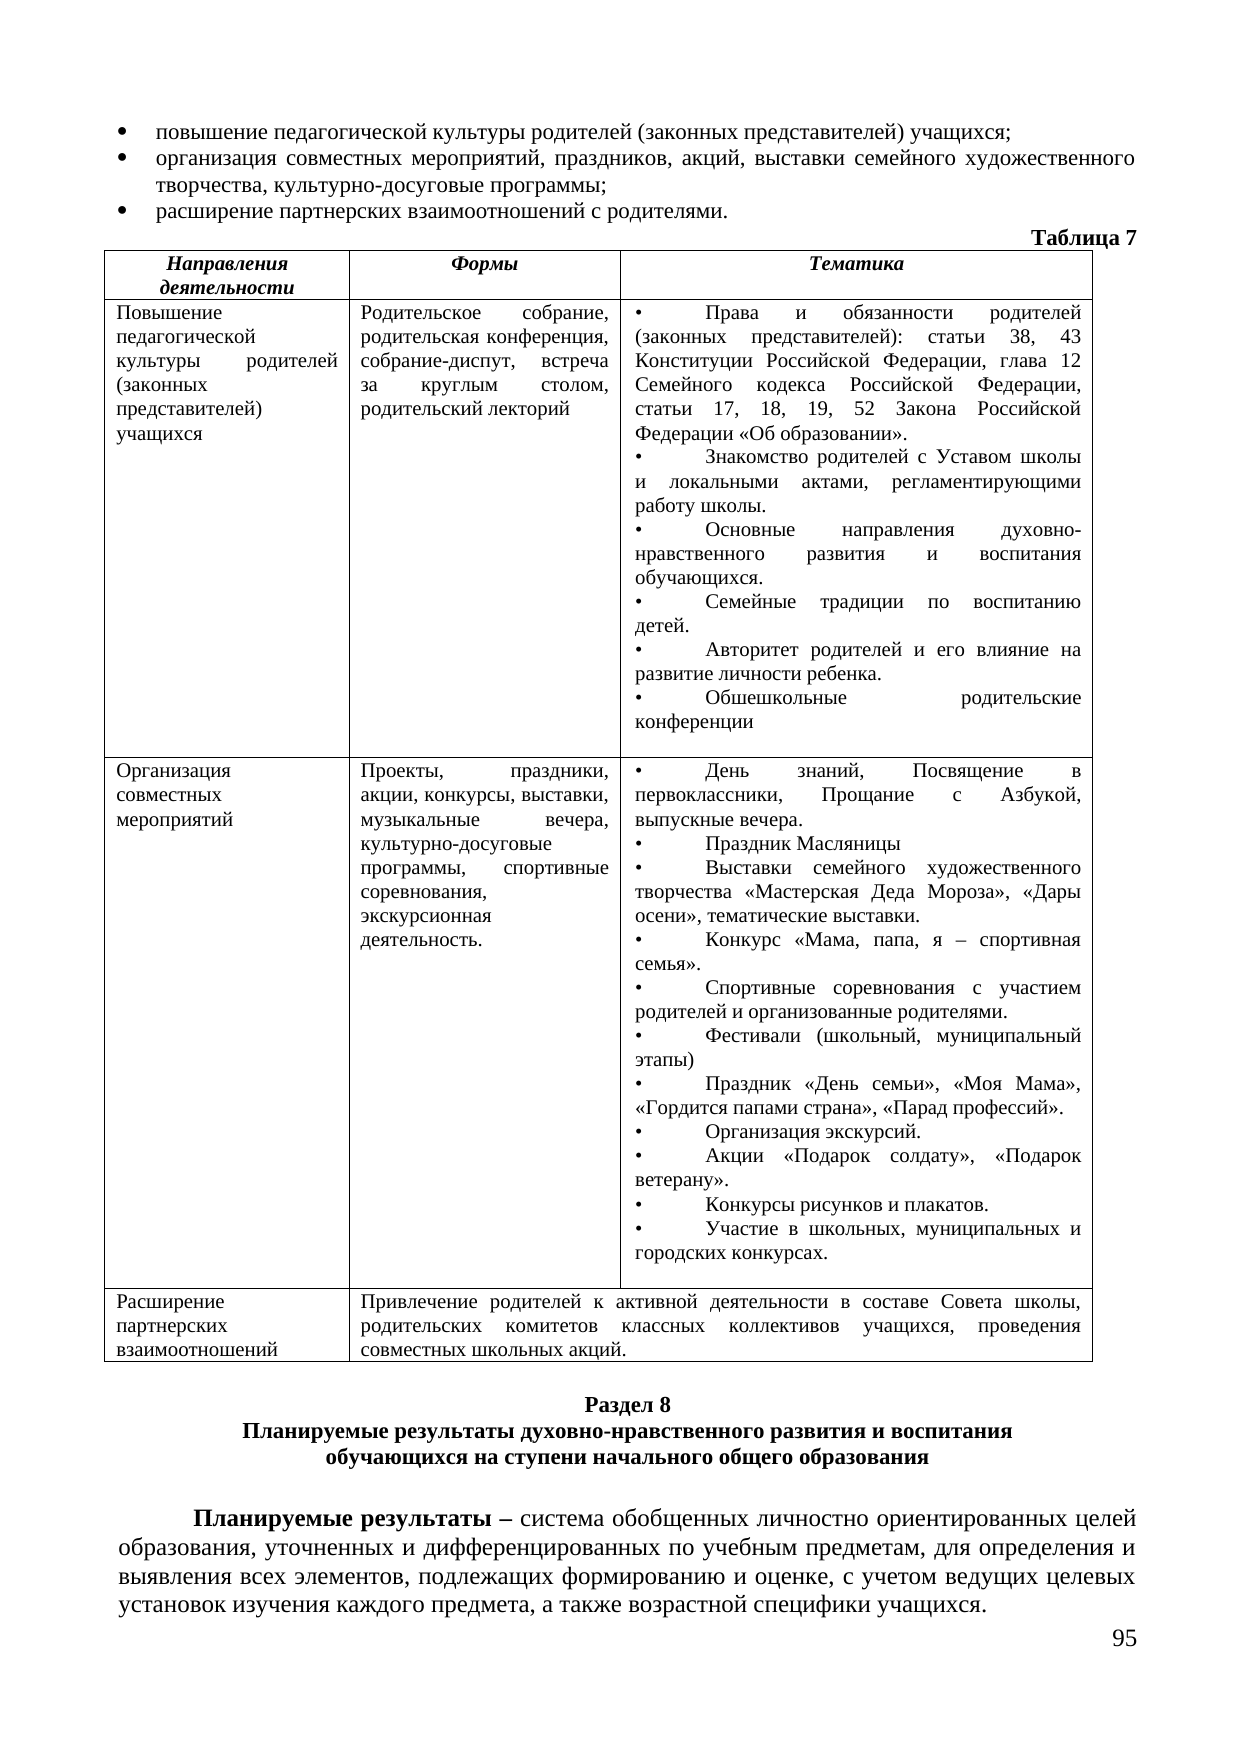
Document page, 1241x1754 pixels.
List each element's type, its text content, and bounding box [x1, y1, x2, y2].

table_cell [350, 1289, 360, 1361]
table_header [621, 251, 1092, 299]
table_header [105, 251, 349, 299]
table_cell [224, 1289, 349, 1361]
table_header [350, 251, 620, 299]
text Раздел 8 [118, 1391, 1137, 1417]
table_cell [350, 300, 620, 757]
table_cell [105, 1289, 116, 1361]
list повышение педагогической культуры родителей (законных представителей) учащихся; [118, 118, 1137, 144]
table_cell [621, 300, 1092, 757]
text обучающихся на ступени начального общего образования [118, 1443, 1137, 1470]
text Планируемые результаты – система обобщенных личностно ориентированных целей образования, уточненных и дифференцированных по учебным предметам, для определения и выявления всех элементов, подлежащих формированию и оценке, с учетом ведущих целевых установок изучения каждого предмета, а также возрастной специфики учащихся. [118, 1503, 1137, 1618]
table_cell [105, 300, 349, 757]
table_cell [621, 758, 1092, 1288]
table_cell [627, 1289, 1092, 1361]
text Планируемые результаты духовно-нравственного развития и воспитания [118, 1417, 1137, 1443]
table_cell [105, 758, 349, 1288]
list расширение партнерских взаимоотношений с родителями. [118, 197, 1137, 223]
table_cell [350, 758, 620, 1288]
list организация совместных мероприятий, праздников, акций, выставки семейного художественного творчества, культурно-досуговые программы; [118, 144, 1137, 197]
text Таблица 7 [177, 223, 1137, 250]
